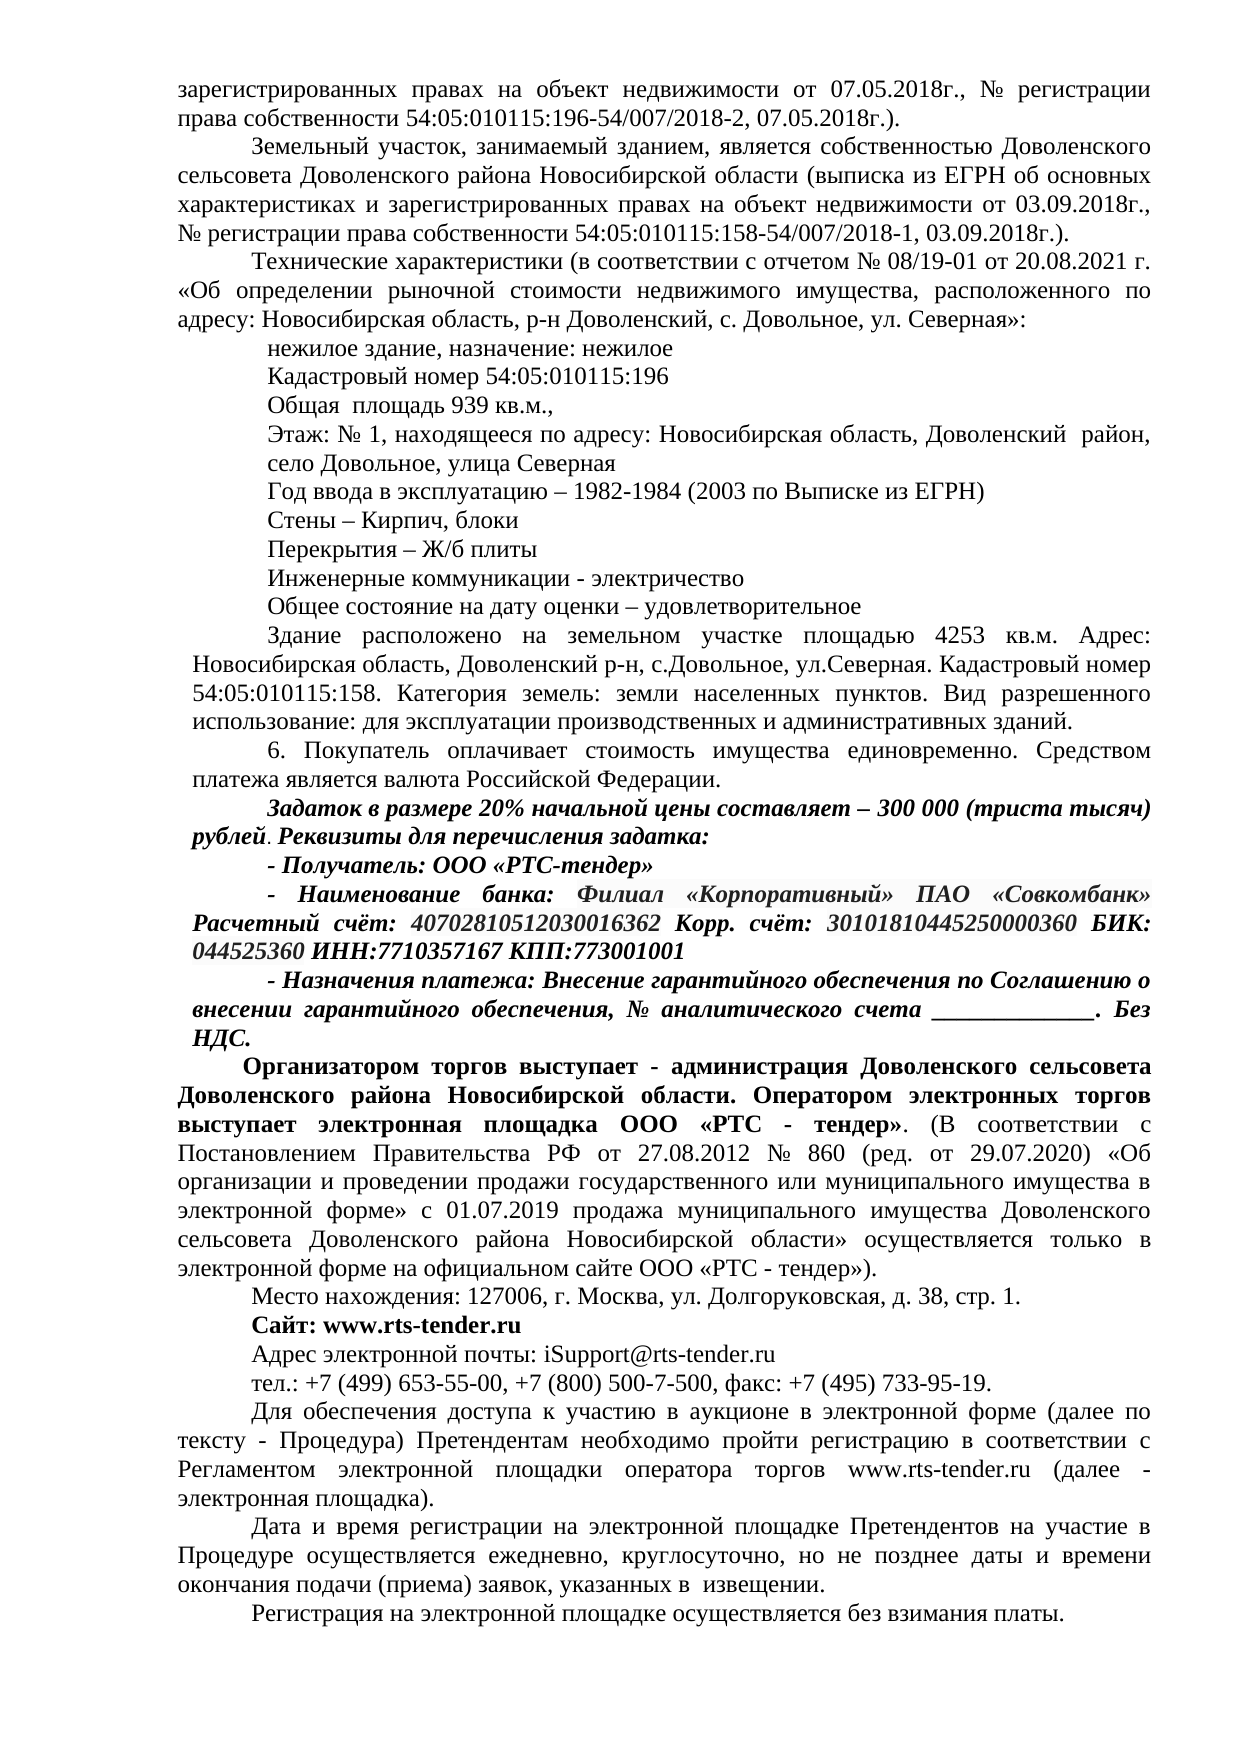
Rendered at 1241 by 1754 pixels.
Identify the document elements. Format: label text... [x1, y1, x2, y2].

text Общее состояние на дату оценки – удовлетворительное [192, 591, 1152, 620]
text Кадастровый номер 54:05:010115:196 [192, 361, 1152, 390]
text Стены – Кирпич, блоки [192, 505, 1152, 534]
text Технические характеристики (в соответствии с отчетом № 08/19-01 от 20.08.2021 г. «Об определении рыночной стоимости недвижимого имущества, расположенного по адресу: Новосибирская область, р-н Доволенский, с. Довольное, ул. Северная»: [177, 246, 1152, 333]
text Дата и время регистрации на электронной площадке Претендентов на участие в Процедуре осуществляется ежедневно, круглосуточно, но не позднее даты и времени окончания подачи (приема) заявок, указанных в извещении. [177, 1511, 1152, 1598]
text 6. Покупатель оплачивает стоимость имущества единовременно. Средством платежа является валюта Российской Федерации. [192, 735, 1152, 793]
text Перекрытия – Ж/б плиты [192, 534, 1152, 563]
text - Получатель: ООО «РТС-тендер» [192, 850, 1152, 879]
text Регистрация на электронной площадке осуществляется без взимания платы. [177, 1598, 1152, 1626]
text Год ввода в эксплуатацию – 1982-1984 (2003 по Выписке из ЕГРН) [192, 476, 1152, 505]
text Сайт: www.rts-tender.ru [177, 1310, 1152, 1339]
text Этаж: № 1, находящееся по адресу: Новосибирская область, Доволенский район, село Довольное, улица Северная [267, 419, 1152, 476]
text - Наименование банка: Филиал «Корпоративный» ПАО «Совкомбанк» Расчетный счёт: 40702810512030016362 Корр. счёт: 30101810445250000360 БИК: 044525360 ИНН:7710357167 КПП:773001001 [192, 879, 1152, 965]
text Место нахождения: 127006, г. Москва, ул. Долгоруковская, д. 38, стр. 1. [177, 1281, 1152, 1310]
text Здание расположено на земельном участке площадью 4253 кв.м. Адрес: Новосибирская область, Доволенский р-н, с.Довольное, ул.Северная. Кадастровый номер 54:05:010115:158. Категория земель: земли населенных пунктов. Вид разрешенного использование: для эксплуатации производственных и административных зданий. [192, 620, 1152, 735]
text Земельный участок, занимаемый зданием, является собственностью Доволенского сельсовета Доволенского района Новосибирской области (выписка из ЕГРН об основных характеристиках и зарегистрированных правах на объект недвижимости от 03.09.2018г., № регистрации права собственности 54:05:010115:158-54/007/2018-1, 03.09.2018г.). [177, 131, 1152, 246]
text Для обеспечения доступа к участию в аукционе в электронной форме (далее по тексту - Процедура) Претендентам необходимо пройти регистрацию в соответствии с Регламентом электронной площадки оператора торгов www.rts-tender.ru (далее - электронная площадка). [177, 1396, 1152, 1511]
text Адрес электронной почты: iSupport@rts-tender.ru [177, 1339, 1152, 1368]
text - Назначения платежа: Внесение гарантийного обеспечения по Соглашению о внесении гарантийного обеспечения, № аналитического счета _____________. Без НДС. [192, 965, 1152, 1051]
text нежилое здание, назначение: нежилое [192, 333, 1152, 361]
text Инженерные коммуникации - электричество [192, 563, 1152, 591]
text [177, 74, 1152, 131]
text Задаток в размере 20% начальной цены составляет – 300 000 (триста тысяч) рублей. Реквизиты для перечисления задатка: [192, 793, 1152, 850]
text тел.: +7 (499) 653-55-00, +7 (800) 500-7-500, факс: +7 (495) 733-95-19. [177, 1368, 1152, 1396]
text Общая площадь 939 кв.м., [192, 390, 1152, 419]
text Организатором торгов выступает - администрация Доволенского сельсовета Доволенского района Новосибирской области. Оператором электронных торгов выступает электронная площадка ООО «РТС - тендер». (В соответствии с Постановлением Правительства РФ от 27.08.2012 № 860 (ред. от 29.07.2020) «Об организации и проведении продажи государственного или муниципального имущества в электронной форме» с 01.07.2019 продажа муниципального имущества Доволенского сельсовета Доволенского района Новосибирской области» осуществляется только в электронной форме на официальном сайте ООО «РТС - тендер»). [177, 1051, 1152, 1281]
